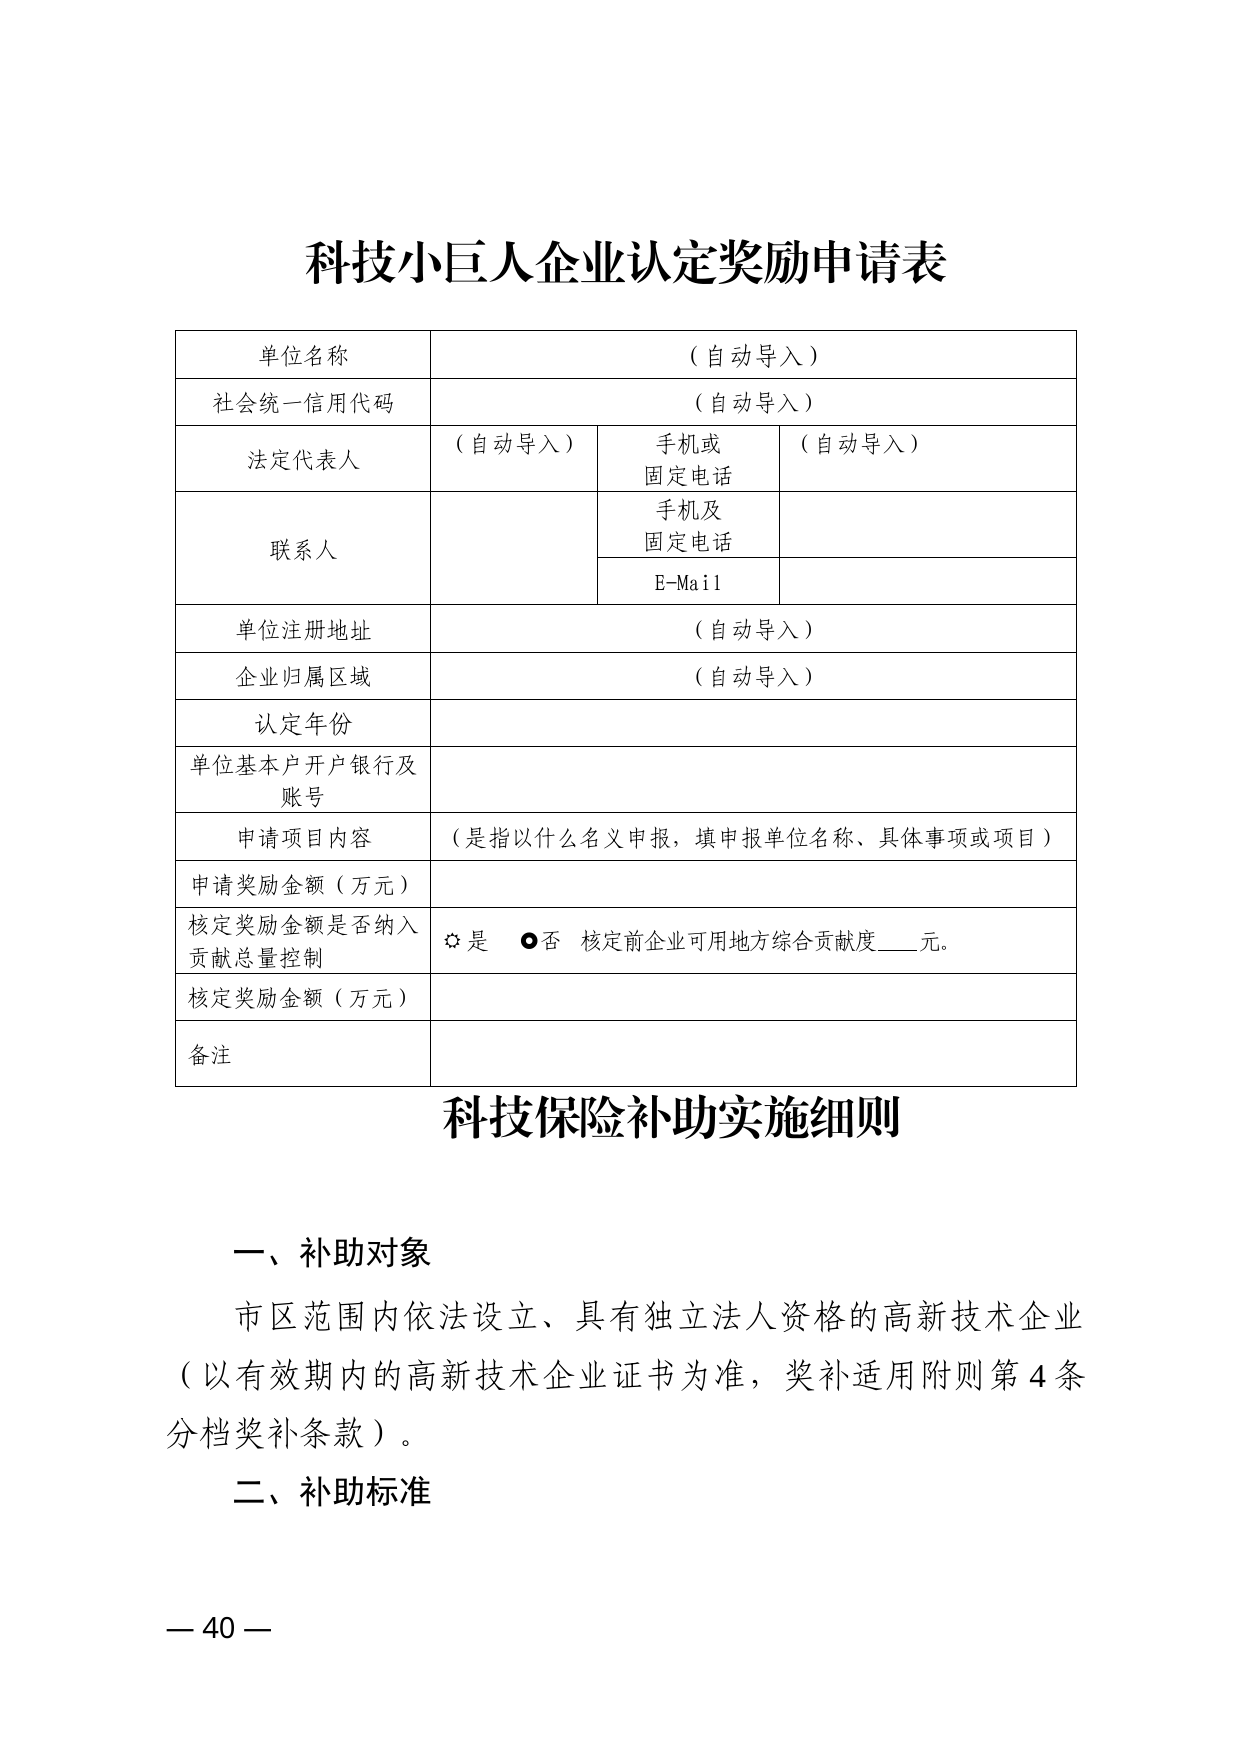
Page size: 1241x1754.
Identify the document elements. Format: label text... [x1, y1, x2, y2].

table_cell 是 否 核定前企业可用地方综合贡献度 元。 [431, 908, 1076, 973]
table_cell 法定代表人 [176, 426, 430, 491]
table_cell E-Mail [598, 558, 779, 604]
table_cell [431, 700, 1076, 746]
table_header （自动导入） [431, 331, 1076, 378]
table_cell （自动导入） [431, 426, 597, 491]
text 科技小巨人企业认定奖励申请表 [165, 233, 1087, 298]
table_cell 认定年份 [176, 700, 430, 746]
table_cell [431, 492, 597, 604]
table_cell （自动导入） [780, 426, 1076, 491]
table_cell （自动导入） [431, 653, 1076, 699]
table_cell 申请项目内容 [176, 813, 430, 859]
text 一、补助对象 [165, 1217, 1087, 1282]
text 科技保险补助实施细则 [165, 1087, 1087, 1152]
table_cell （自动导入） [431, 379, 1076, 425]
table_cell （自动导入） [431, 605, 1076, 652]
table_cell [431, 1021, 1076, 1086]
table_cell 手机或 固定电话 [598, 426, 779, 491]
table_cell 社会统一信用代码 [176, 379, 430, 425]
table_cell 手机及 固定电话 [598, 492, 779, 557]
table_cell 单位基本户开户银行及账号 [176, 747, 430, 812]
table_cell [431, 747, 1076, 812]
table_cell 单位注册地址 [176, 605, 430, 652]
table_cell [431, 861, 1076, 907]
table_cell [780, 492, 1076, 557]
table_cell 核定奖励金额（万元） [176, 974, 430, 1020]
table_cell 核定奖励金额是否纳入贡献总量控制 [176, 908, 430, 973]
text 市区范围内依法设立、具有独立法人资格的高新技术企业（以有效期内的高新技术企业证书为准，奖补适用附则第4条分档奖补条款）。 [165, 1282, 1087, 1457]
table_cell [431, 974, 1076, 1020]
table_cell [780, 558, 1076, 604]
text 二、补助标准 [165, 1457, 1087, 1516]
table_cell 联系人 [176, 492, 430, 604]
table_cell 备注 [176, 1021, 430, 1086]
table_cell 申请奖励金额（万元） [176, 861, 430, 907]
table_header 单位名称 [176, 331, 430, 378]
table_cell 企业归属区域 [176, 653, 430, 699]
table_cell （是指以什么名义申报，填申报单位名称、具体事项或项目） [431, 813, 1076, 859]
